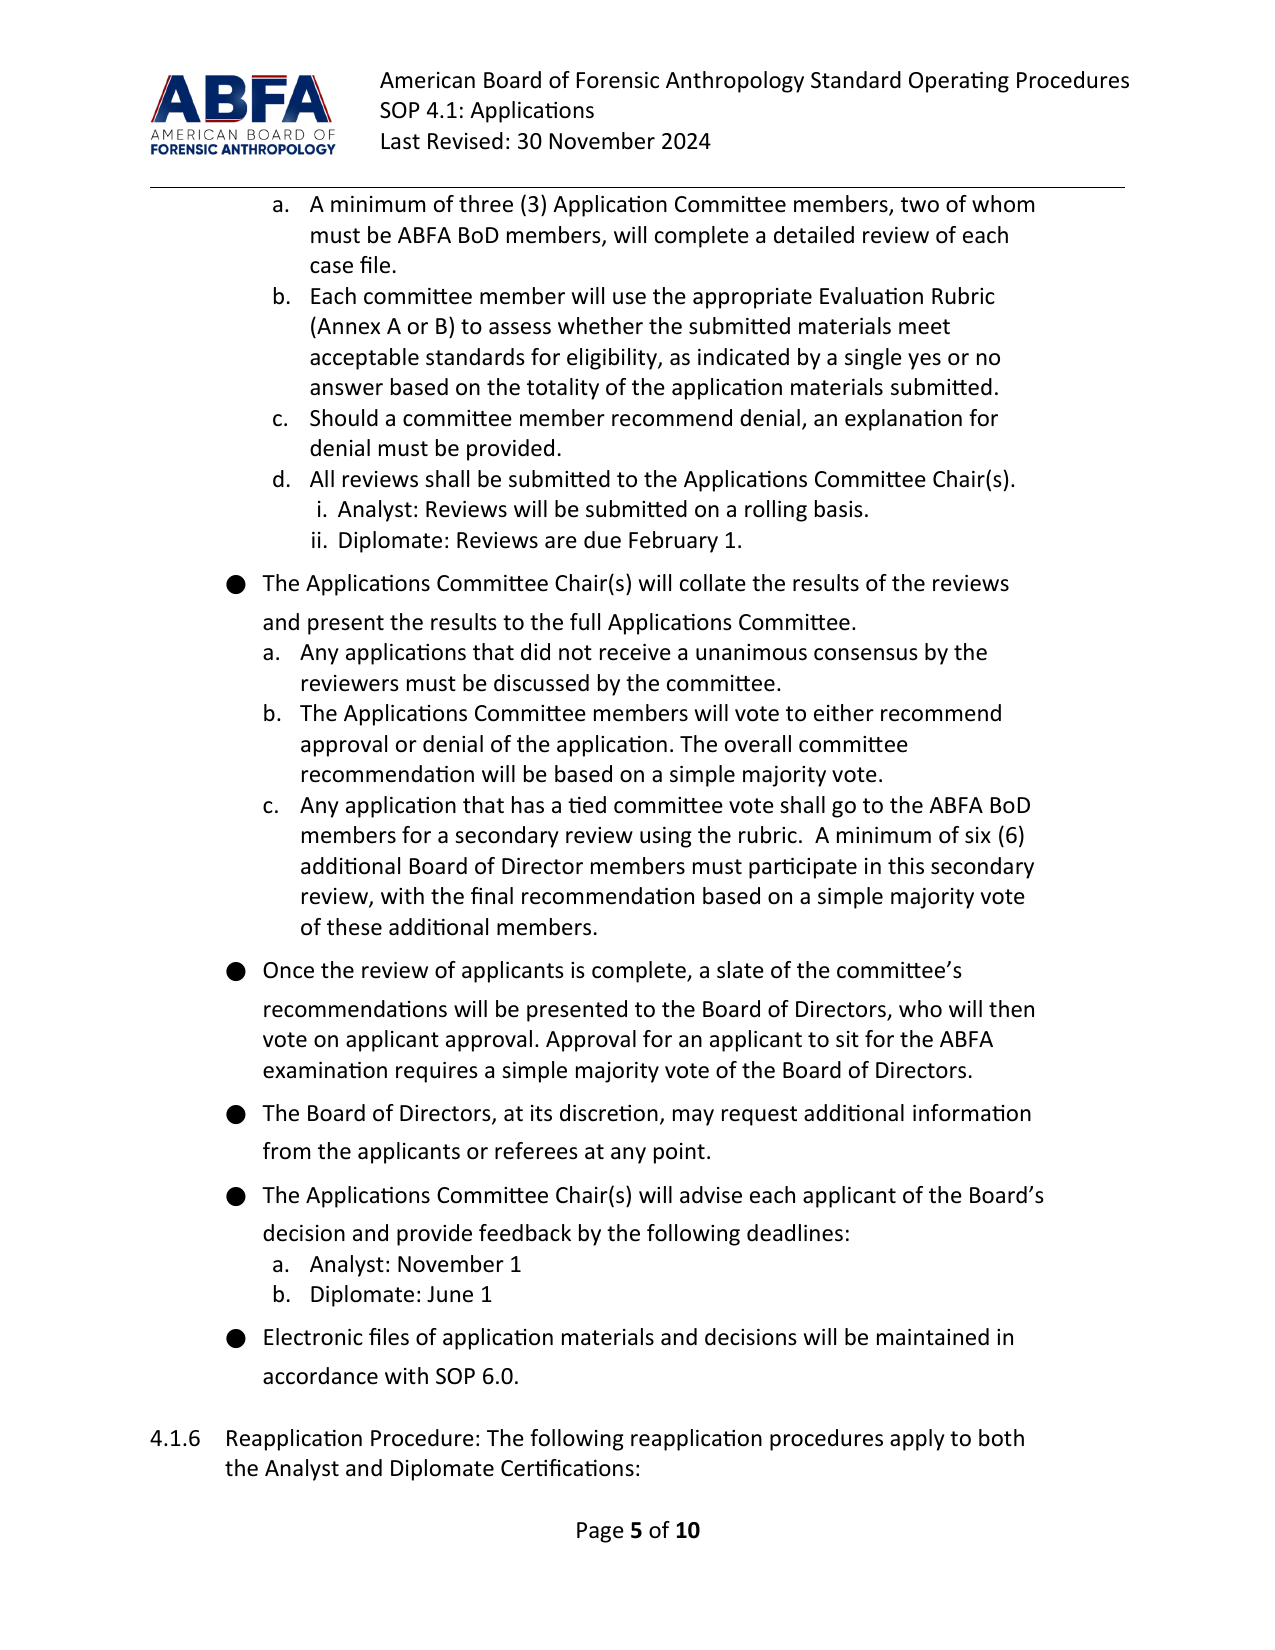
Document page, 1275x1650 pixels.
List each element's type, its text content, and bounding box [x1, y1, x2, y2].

picture [150, 75, 336, 155]
list The Board of Directors, at its discretion, may request additional information from the applicants or referees at any point. [225, 1084, 1047, 1166]
list The Applications Committee Chair(s) will advise each applicant of the Board’s decision and provide feedback by the following deadlines: [225, 1166, 1047, 1248]
list A minimum of three (3) Application Committee members, two of whom must be ABFA BoD members, will complete a detailed review of each case file. [272, 188, 1047, 280]
list The Applications Committee members will vote to either recommend approval or denial of the application. The overall committee recommendation will be based on a simple majority vote. [262, 697, 1047, 789]
list All reviews shall be submitted to the Applications Committee Chair(s). [272, 463, 1047, 493]
list Diplomate: June 1 [272, 1278, 1057, 1309]
list Any application that has a tied committee vote shall go to the ABFA BoD members for a secondary review using the rubric. A minimum of six (6) additional Board of Director members must participate in this secondary review, with the final recommendation based on a simple majority vote of these additional members. [262, 789, 1047, 941]
list Analyst: November 1 [272, 1248, 1057, 1278]
list Any applications that did not receive a unanimous consensus by the reviewers must be discussed by the committee. [262, 636, 1047, 697]
list Each committee member will use the appropriate Evaluation Rubric (Annex A or B) to assess whether the submitted materials meet acceptable standards for eligibility, as indicated by a single yes or no answer based on the totality of the application materials submitted. [272, 280, 1047, 402]
list The Applications Committee Chair(s) will collate the results of the reviews and present the results to the full Applications Committee. [225, 554, 1047, 636]
list Analyst: Reviews will be submitted on a rolling basis. [328, 493, 1057, 524]
list Once the review of applicants is complete, a slate of the committee’s recommendations will be presented to the Board of Directors, who will then vote on applicant approval. Approval for an applicant to sit for the ABFA examination requires a simple majority vote of the Board of Directors. [225, 941, 1047, 1084]
list Reapplication Procedure: The following reapplication procedures apply to both the Analyst and Diplomate Certifications: [150, 1422, 1047, 1483]
list Should a committee member recommend denial, an explanation for denial must be provided. [272, 402, 1047, 463]
list Diplomate: Reviews are due February 1. [328, 524, 1057, 554]
list Electronic files of application materials and decisions will be maintained in accordance with SOP 6.0. [225, 1309, 1079, 1391]
